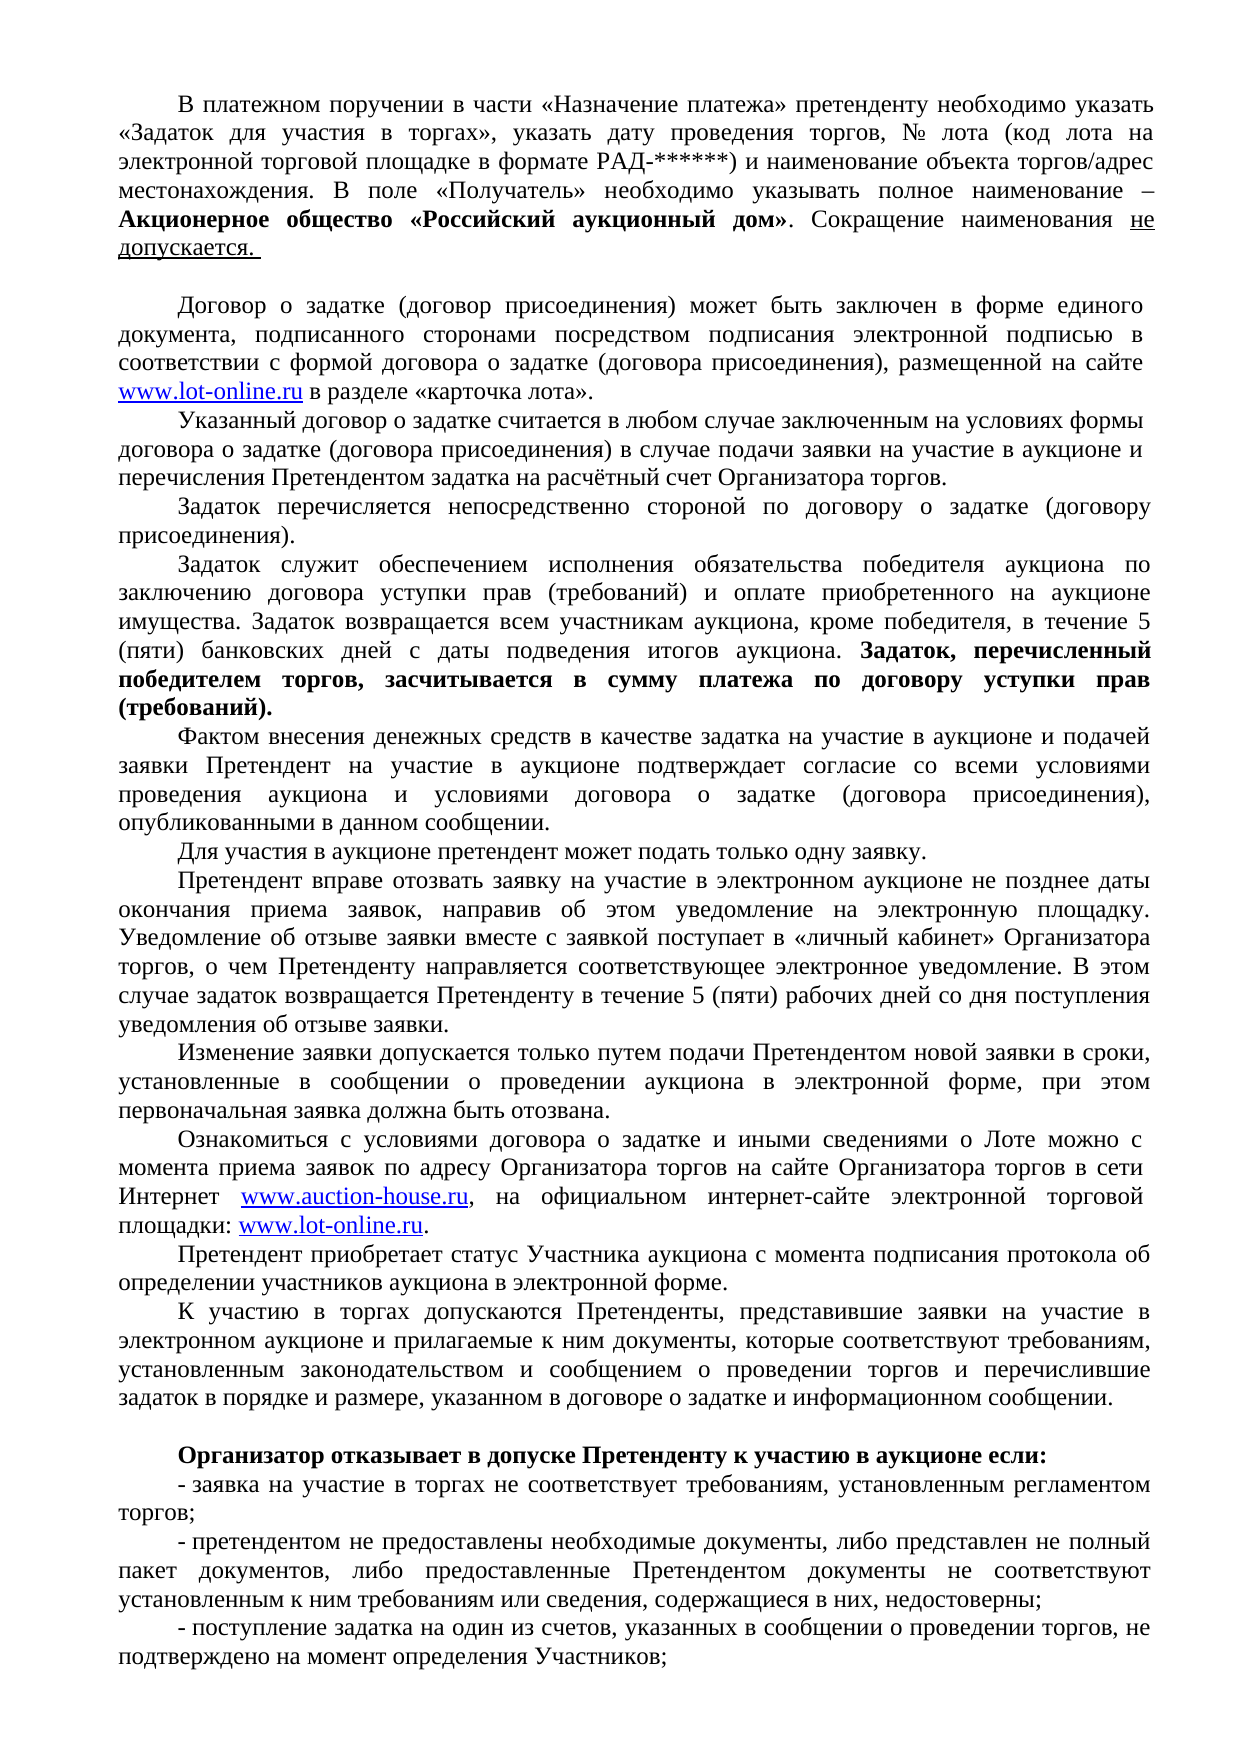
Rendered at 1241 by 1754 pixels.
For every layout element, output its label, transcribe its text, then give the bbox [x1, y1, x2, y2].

text Задаток служит обеспечением исполнения обязательства победителя аукциона по заключению договора уступки прав (требований) и оплате приобретенного на аукционе имущества. Задаток возвращается всем участникам аукциона, кроме победителя, в течение 5 (пяти) банковских дней с даты подведения итогов аукциона. Задаток, перечисленный победителем торгов, засчитывается в сумму платежа по договору уступки прав (требований). [118, 549, 1152, 721]
text К участию в торгах допускаются Претенденты, представившие заявки на участие в электронном аукционе и прилагаемые к ним документы, которые соответствуют требованиям, установленным законодательством и сообщением о проведении торгов и перечислившие задаток в порядке и размере, указанном в договоре о задатке и информационном сообщении. [118, 1296, 1152, 1411]
text Претендент вправе отозвать заявку на участие в электронном аукционе не позднее даты окончания приема заявок, направив об этом уведомление на электронную площадку. Уведомление об отзыве заявки вместе с заявкой поступает в «личный кабинет» Организатора торгов, о чем Претенденту направляется соответствующее электронное уведомление. В этом случае задаток возвращается Претенденту в течение 5 (пяти) рабочих дней со дня поступления уведомления об отзыве заявки. [118, 865, 1152, 1037]
text Задаток перечисляется непосредственно стороной по договору о задатке (договору присоединения). [118, 491, 1152, 549]
text - поступление задатка на один из счетов, указанных в сообщении о проведении торгов, не подтверждено на момент определения Участников; [118, 1612, 1152, 1670]
text - заявка на участие в торгах не соответствует требованиям, установленным регламентом торгов; [118, 1469, 1152, 1526]
text Организатор отказывает в допуске Претенденту к участию в аукционе если: [118, 1440, 1152, 1469]
text Ознакомиться с условиями договора о задатке и иными сведениями о Лоте можно с момента приема заявок по адресу Организатора торгов на сайте Организатора торгов в сети Интернет www.auction-house.ru, на официальном интернет-сайте электронной торговой площадки: www.lot-online.ru. [118, 1124, 1144, 1239]
text Изменение заявки допускается только путем подачи Претендентом новой заявки в сроки, установленные в сообщении о проведении аукциона в электронной форме, при этом первоначальная заявка должна быть отозвана. [118, 1037, 1152, 1124]
text Фактом внесения денежных средств в качестве задатка на участие в аукционе и подачей заявки Претендент на участие в аукционе подтверждает согласие со всеми условиями проведения аукциона и условиями договора о задатке (договора присоединения), опубликованными в данном сообщении. [118, 721, 1152, 836]
text Для участия в аукционе претендент может подать только одну заявку. [118, 836, 1152, 865]
text Договор о задатке (договор присоединения) может быть заключен в форме единого документа, подписанного сторонами посредством подписания электронной подписью в соответствии с формой договора о задатке (договора присоединения), размещенной на сайте www.lot-online.ru в разделе «карточка лота». [118, 290, 1144, 405]
text Претендент приобретает статус Участника аукциона с момента подписания протокола об определении участников аукциона в электронной форме. [118, 1239, 1152, 1296]
text В платежном поручении в части «Назначение платежа» претенденту необходимо указать «Задаток для участия в торгах», указать дату проведения торгов, № лота (код лота на электронной торговой площадке в формате РАД-******) и наименование объекта торгов/адрес местонахождения. В поле «Получатель» необходимо указывать полное наименование – Акционерное общество «Российский аукционный дом». Сокращение наименования не допускается. [118, 89, 1154, 261]
text - претендентом не предоставлены необходимые документы, либо представлен не полный пакет документов, либо предоставленные Претендентом документы не соответствуют установленным к ним требованиям или сведения, содержащиеся в них, недостоверны; [118, 1526, 1152, 1612]
text Указанный договор о задатке считается в любом случае заключенным на условиях формы договора о задатке (договора присоединения) в случае подачи заявки на участие в аукционе и перечисления Претендентом задатка на расчётный счет Организатора торгов. [118, 405, 1144, 491]
